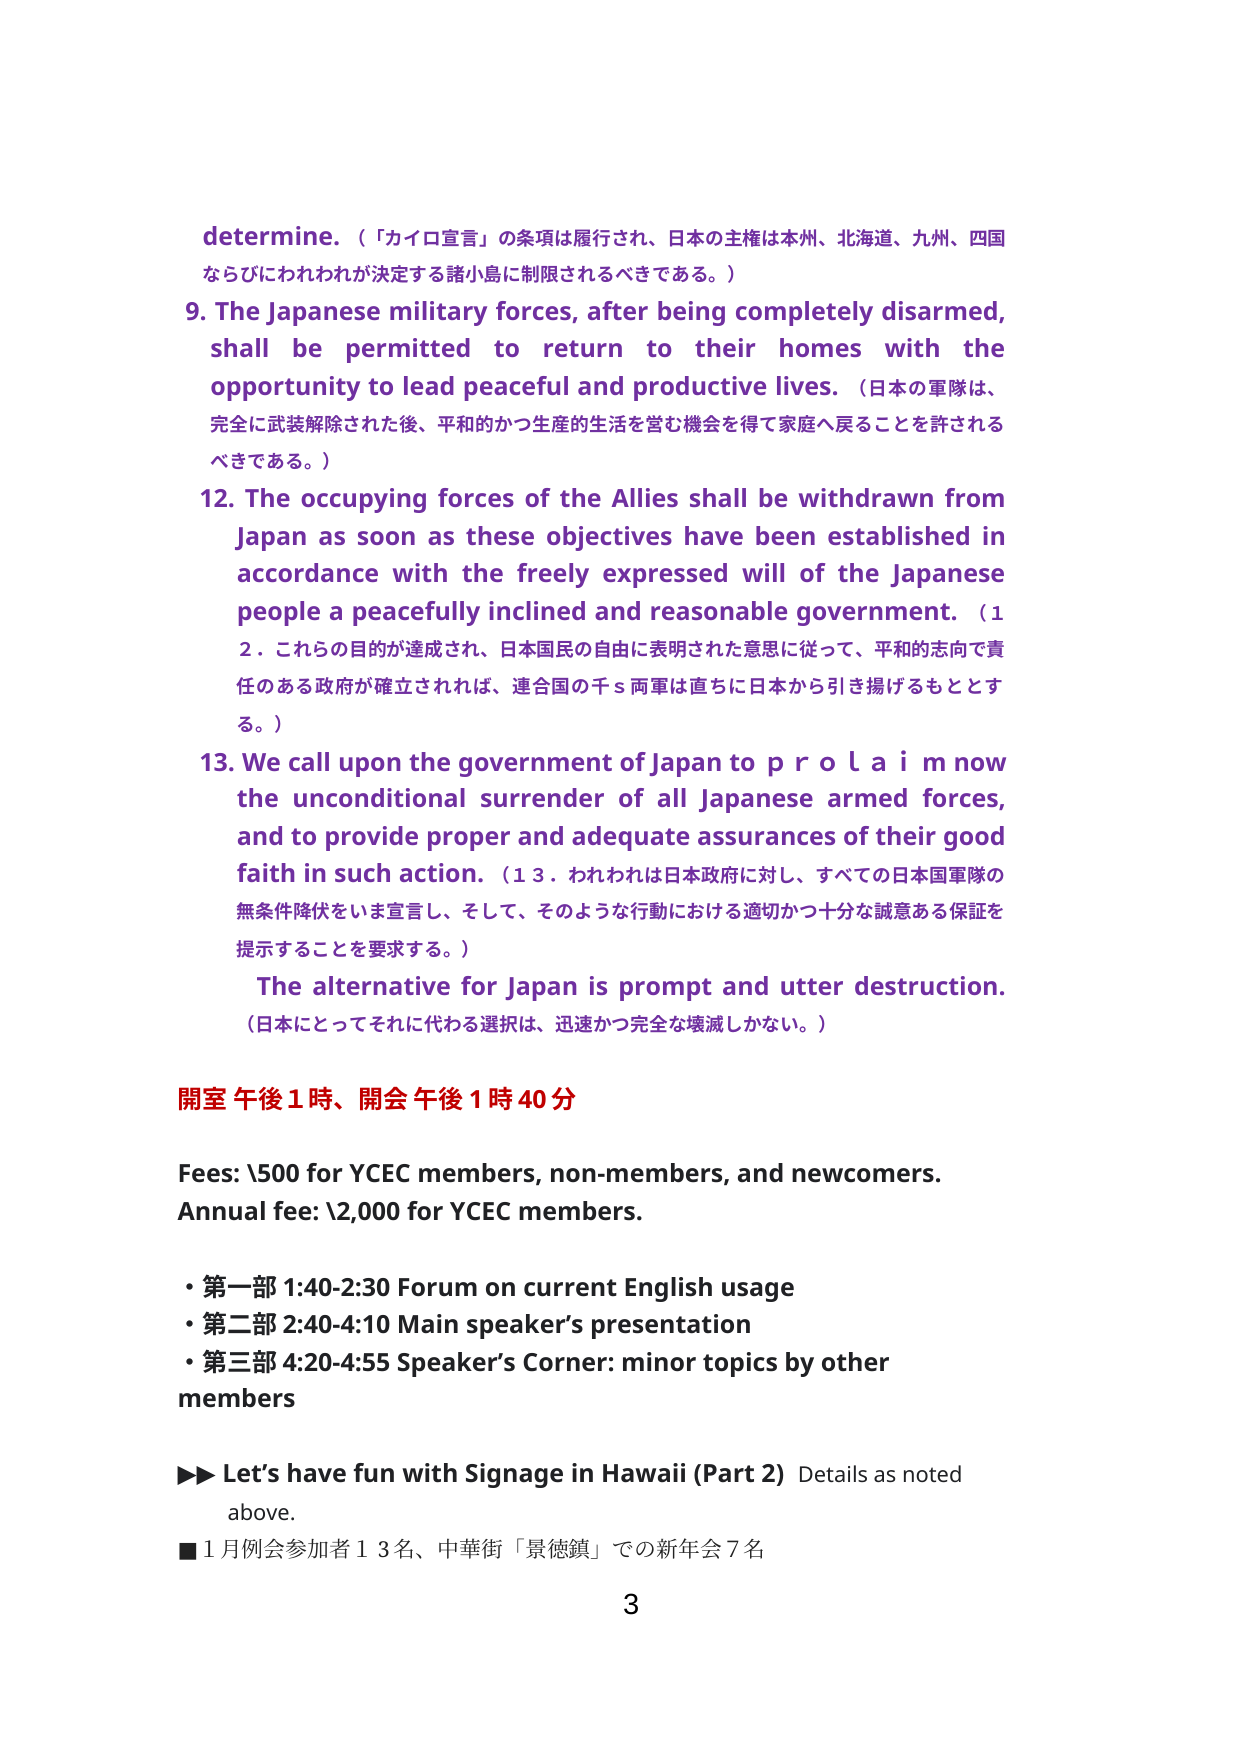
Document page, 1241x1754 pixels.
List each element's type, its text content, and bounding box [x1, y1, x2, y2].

text ▶▶ Let’s have fun with Signage in Hawaii (Part 2) Details as noted above. [177, 1454, 1007, 1529]
text 12. The occupying forces of the Allies shall be withdrawn from Japan as soon as these objectives have been established in accordance with the freely expressed will of the Japanese people a peacefully inclined and reasonable government. （１２．これらの目的が達成され、日本国民の自由に表明された意思に従って、平和的志向で責任のある政府が確立されれば、連合国の千ｓ両軍は直ちに日本から引き揚げるもととする。） [199, 479, 1007, 742]
text Annual fee: \2,000 for YCEC members. [177, 1192, 1007, 1229]
text Fees: \500 for YCEC members, non-members, and newcomers. [177, 1154, 1007, 1192]
text 13. We call upon the government of Japan to ｐｒｏｌａｉm now the unconditional surrender of all Japanese armed forces, and to provide proper and adequate assurances of their good faith in such action. （１３．われわれは日本政府に対し、すべての日本国軍隊の無条件降伏をいま宣言し、そして、そのような行動における適切かつ十分な誠意ある保証を提示することを要求する。） [199, 742, 1007, 967]
text ■１月例会参加者１3名、中華街「景徳鎮」での新年会７名 [177, 1529, 1063, 1567]
text ・第二部2:40-4:10 Main speaker’s presentation [177, 1304, 1007, 1342]
text 開室 午後１時、開会 午後1時40分 [177, 1079, 1007, 1117]
text ・第一部1:40-2:30 Forum on current English usage [177, 1267, 1007, 1304]
text ・第三部4:20-4:55 Speaker’s Corner: minor topics by other members [177, 1342, 1007, 1417]
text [177, 217, 1007, 292]
text The alternative for Japan is prompt and utter destruction. （日本にとってそれに代わる選択は、迅速かつ完全な壊滅しかない。） [199, 967, 1007, 1042]
text 9. The Japanese military forces, after being completely disarmed, shall be permitted to return to their homes with the opportunity to lead peaceful and productive lives. （日本の軍隊は、完全に武装解除された後、平和的かつ生産的生活を営む機会を得て家庭へ戻ることを許されるべきである。） [185, 292, 1007, 479]
